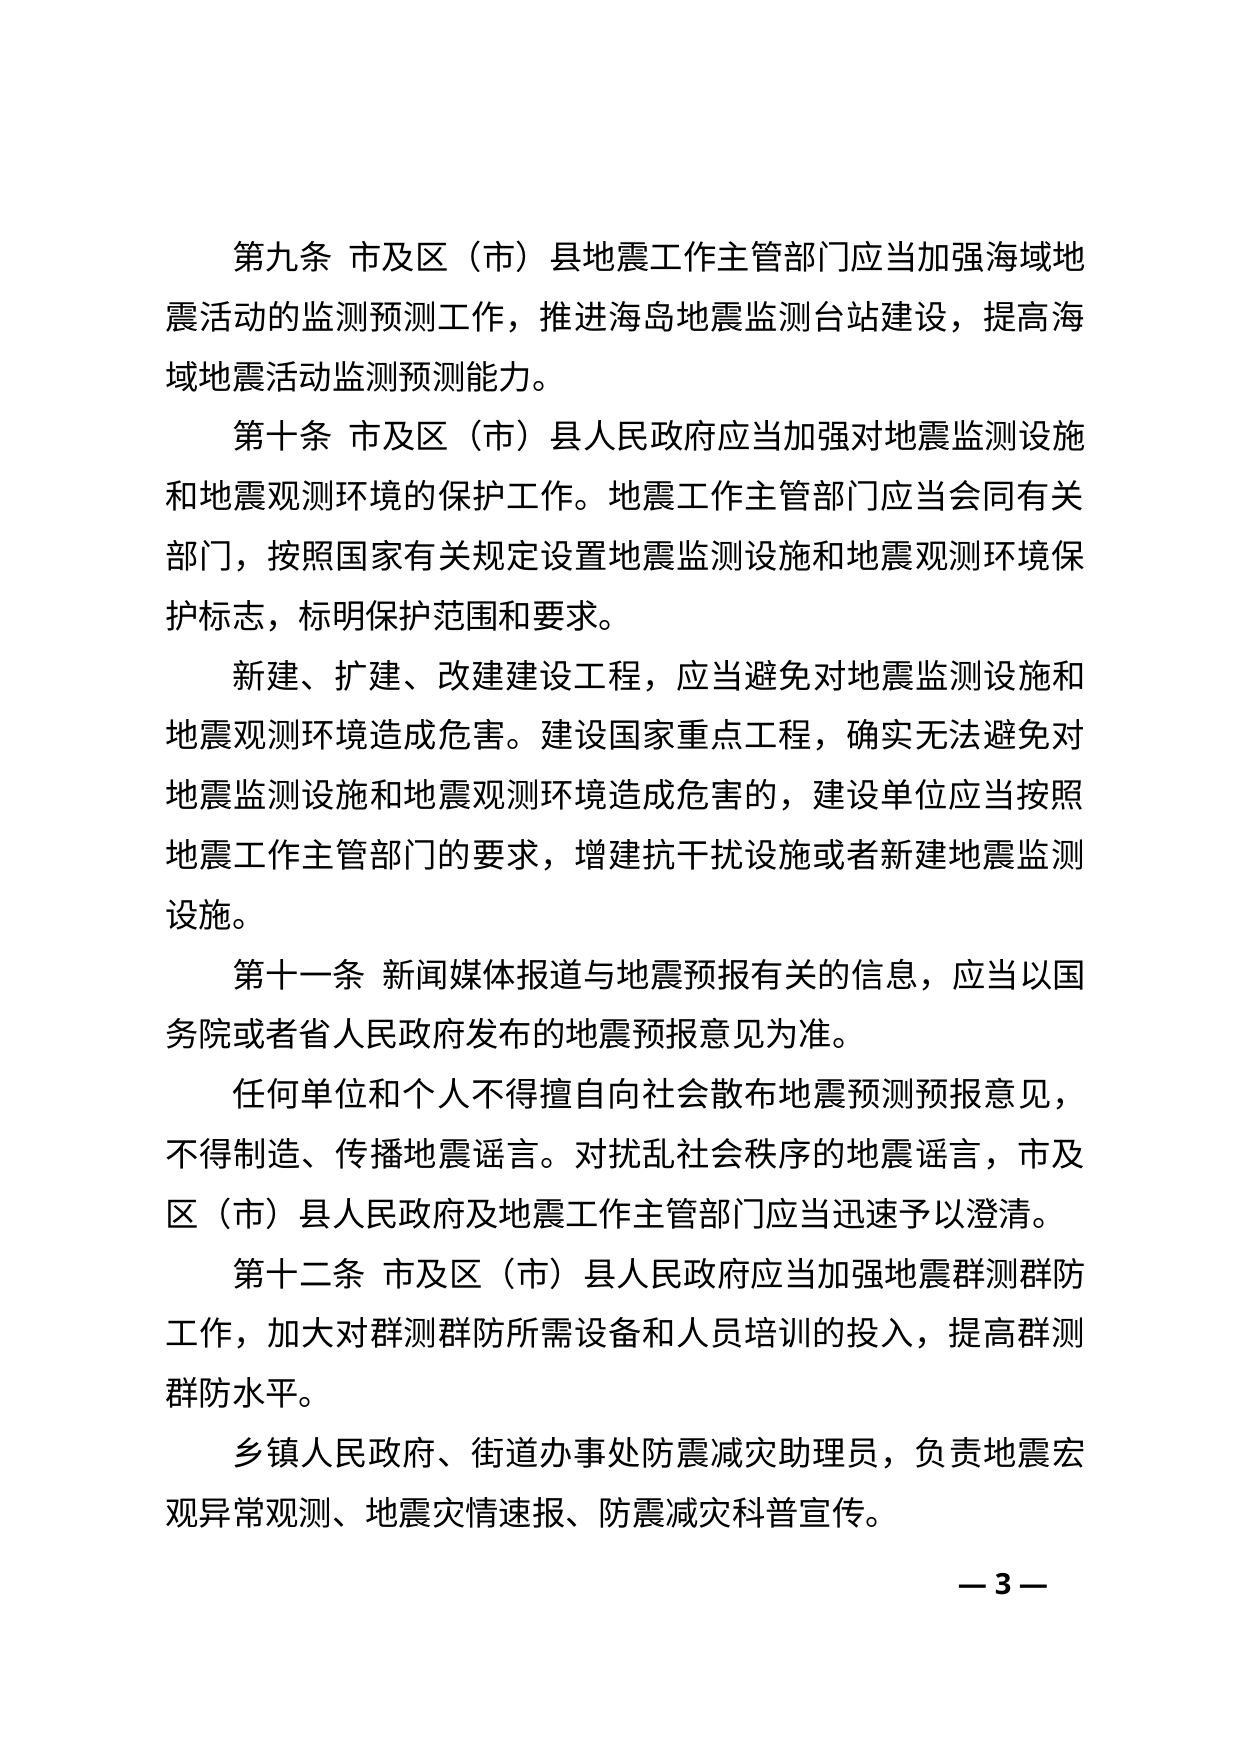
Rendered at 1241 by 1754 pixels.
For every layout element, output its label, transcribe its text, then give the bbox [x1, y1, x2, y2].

text 第九条 市及区（市）县地震工作主管部门应当加强海域地震活动的监测预测工作，推进海岛地震监测台站建设，提高海域地震活动监测预测能力。 [165, 225, 1087, 404]
text 第十条 市及区（市）县人民政府应当加强对地震监测设施和地震观测环境的保护工作。地震工作主管部门应当会同有关部门，按照国家有关规定设置地震监测设施和地震观测环境保护标志，标明保护范围和要求。 [165, 404, 1087, 644]
text 新建、扩建、改建建设工程，应当避免对地震监测设施和地震观测环境造成危害。建设国家重点工程，确实无法避免对地震监测设施和地震观测环境造成危害的，建设单位应当按照地震工作主管部门的要求，增建抗干扰设施或者新建地震监测设施。 [165, 644, 1087, 943]
text 第十一条 新闻媒体报道与地震预报有关的信息，应当以国务院或者省人民政府发布的地震预报意见为准。 [165, 943, 1087, 1062]
text 任何单位和个人不得擅自向社会散布地震预测预报意见，不得制造、传播地震谣言。对扰乱社会秩序的地震谣言，市及区（市）县人民政府及地震工作主管部门应当迅速予以澄清。 [165, 1062, 1087, 1242]
text 第十二条 市及区（市）县人民政府应当加强地震群测群防工作，加大对群测群防所需设备和人员培训的投入，提高群测群防水平。 [165, 1242, 1087, 1421]
text 乡镇人民政府、街道办事处防震减灾助理员，负责地震宏观异常观测、地震灾情速报、防震减灾科普宣传。 [165, 1421, 1087, 1541]
